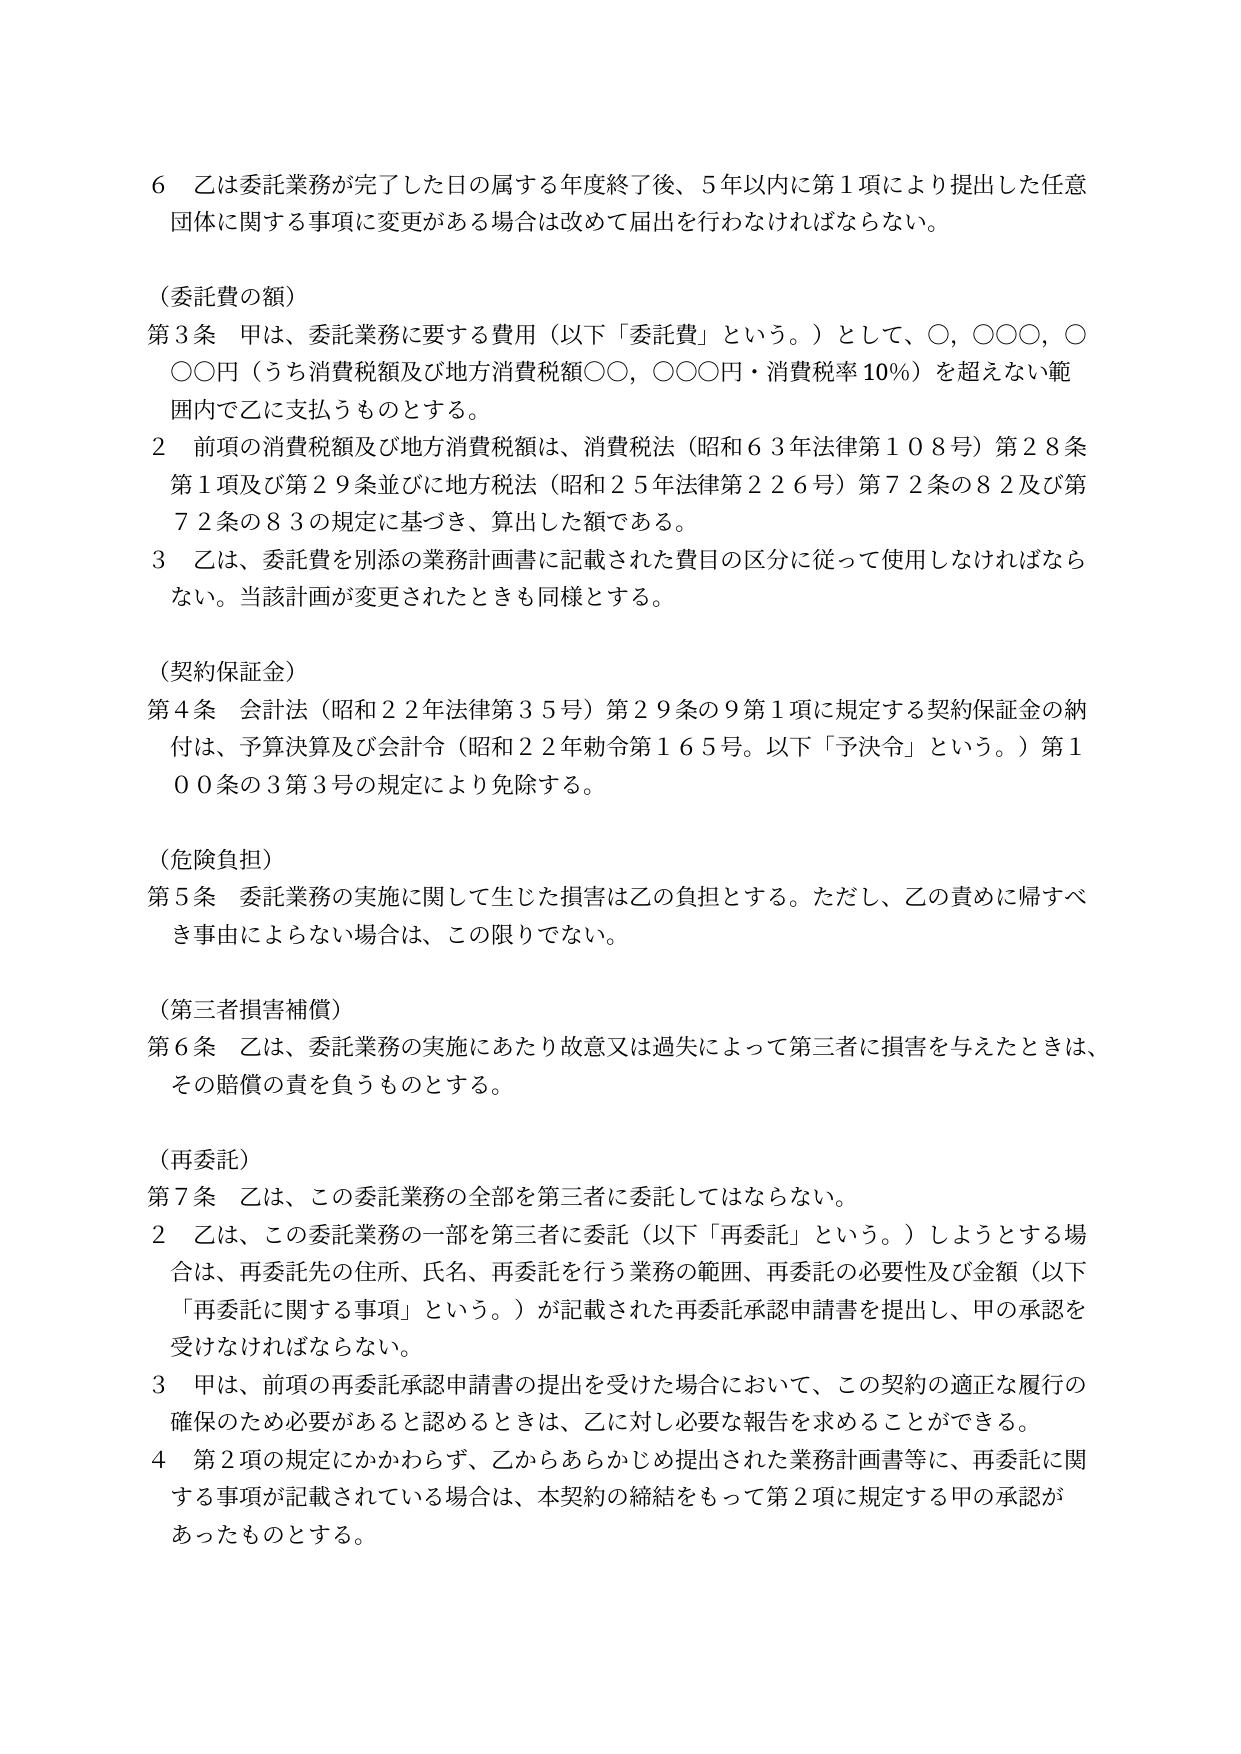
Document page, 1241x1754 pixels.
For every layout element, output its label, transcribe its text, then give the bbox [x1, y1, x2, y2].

text 第７条 乙は、この委託業務の全部を第三者に委託してはならない。 [148, 1177, 1092, 1214]
text （委託費の額） [148, 277, 1092, 314]
text ６ 乙は委託業務が完了した日の属する年度終了後、５年以内に第１項により提出した任意団体に関する事項に変更がある場合は改めて届出を行わなければならない。 [148, 164, 1092, 239]
text （第三者損害補償） [148, 989, 1092, 1027]
text ３ 甲は、前項の再委託承認申請書の提出を受けた場合において、この契約の適正な履行の確保のため必要があると認めるときは、乙に対し必要な報告を求めることができる。 [148, 1364, 1092, 1439]
text ２ 前項の消費税額及び地方消費税額は、消費税法（昭和６３年法律第１０８号）第２８条第１項及び第２９条並びに地方税法（昭和２５年法律第２２６号）第７２条の８２及び第７２条の８３の規定に基づき、算出した額である。 [148, 427, 1092, 539]
text 第６条 乙は、委託業務の実施にあたり故意又は過失によって第三者に損害を与えたときは、その賠償の責を負うものとする。 [148, 1027, 1092, 1102]
text ３ 乙は、委託費を別添の業務計画書に記載された費目の区分に従って使用しなければならない。当該計画が変更されたときも同様とする。 [148, 539, 1092, 614]
text ４ 第２項の規定にかかわらず、乙からあらかじめ提出された業務計画書等に、再委託に関する事項が記載されている場合は、本契約の締結をもって第２項に規定する甲の承認があったものとする。 [148, 1439, 1092, 1552]
text （危険負担） [148, 839, 1092, 877]
text 第５条 委託業務の実施に関して生じた損害は乙の負担とする。ただし、乙の責めに帰すべき事由によらない場合は、この限りでない。 [148, 877, 1092, 952]
text （再委託） [148, 1139, 1092, 1177]
text 第４条 会計法（昭和２２年法律第３５号）第２９条の９第１項に規定する契約保証金の納付は、予算決算及び会計令（昭和２２年勅令第１６５号。以下「予決令」という。）第１００条の３第３号の規定により免除する。 [148, 689, 1092, 802]
text ２ 乙は、この委託業務の一部を第三者に委託（以下「再委託」という。）しようとする場合は、再委託先の住所、氏名、再委託を行う業務の範囲、再委託の必要性及び金額（以下「再委託に関する事項」という。）が記載された再委託承認申請書を提出し、甲の承認を受けなければならない。 [148, 1214, 1092, 1364]
text （契約保証金） [148, 652, 1092, 689]
text 第３条 甲は、委託業務に要する費用（以下「委託費」という。）として、○，○○○，○○○円（うち消費税額及び地方消費税額○○，○○○円・消費税率10％）を超えない範囲内で乙に支払うものとする。 [148, 314, 1092, 427]
